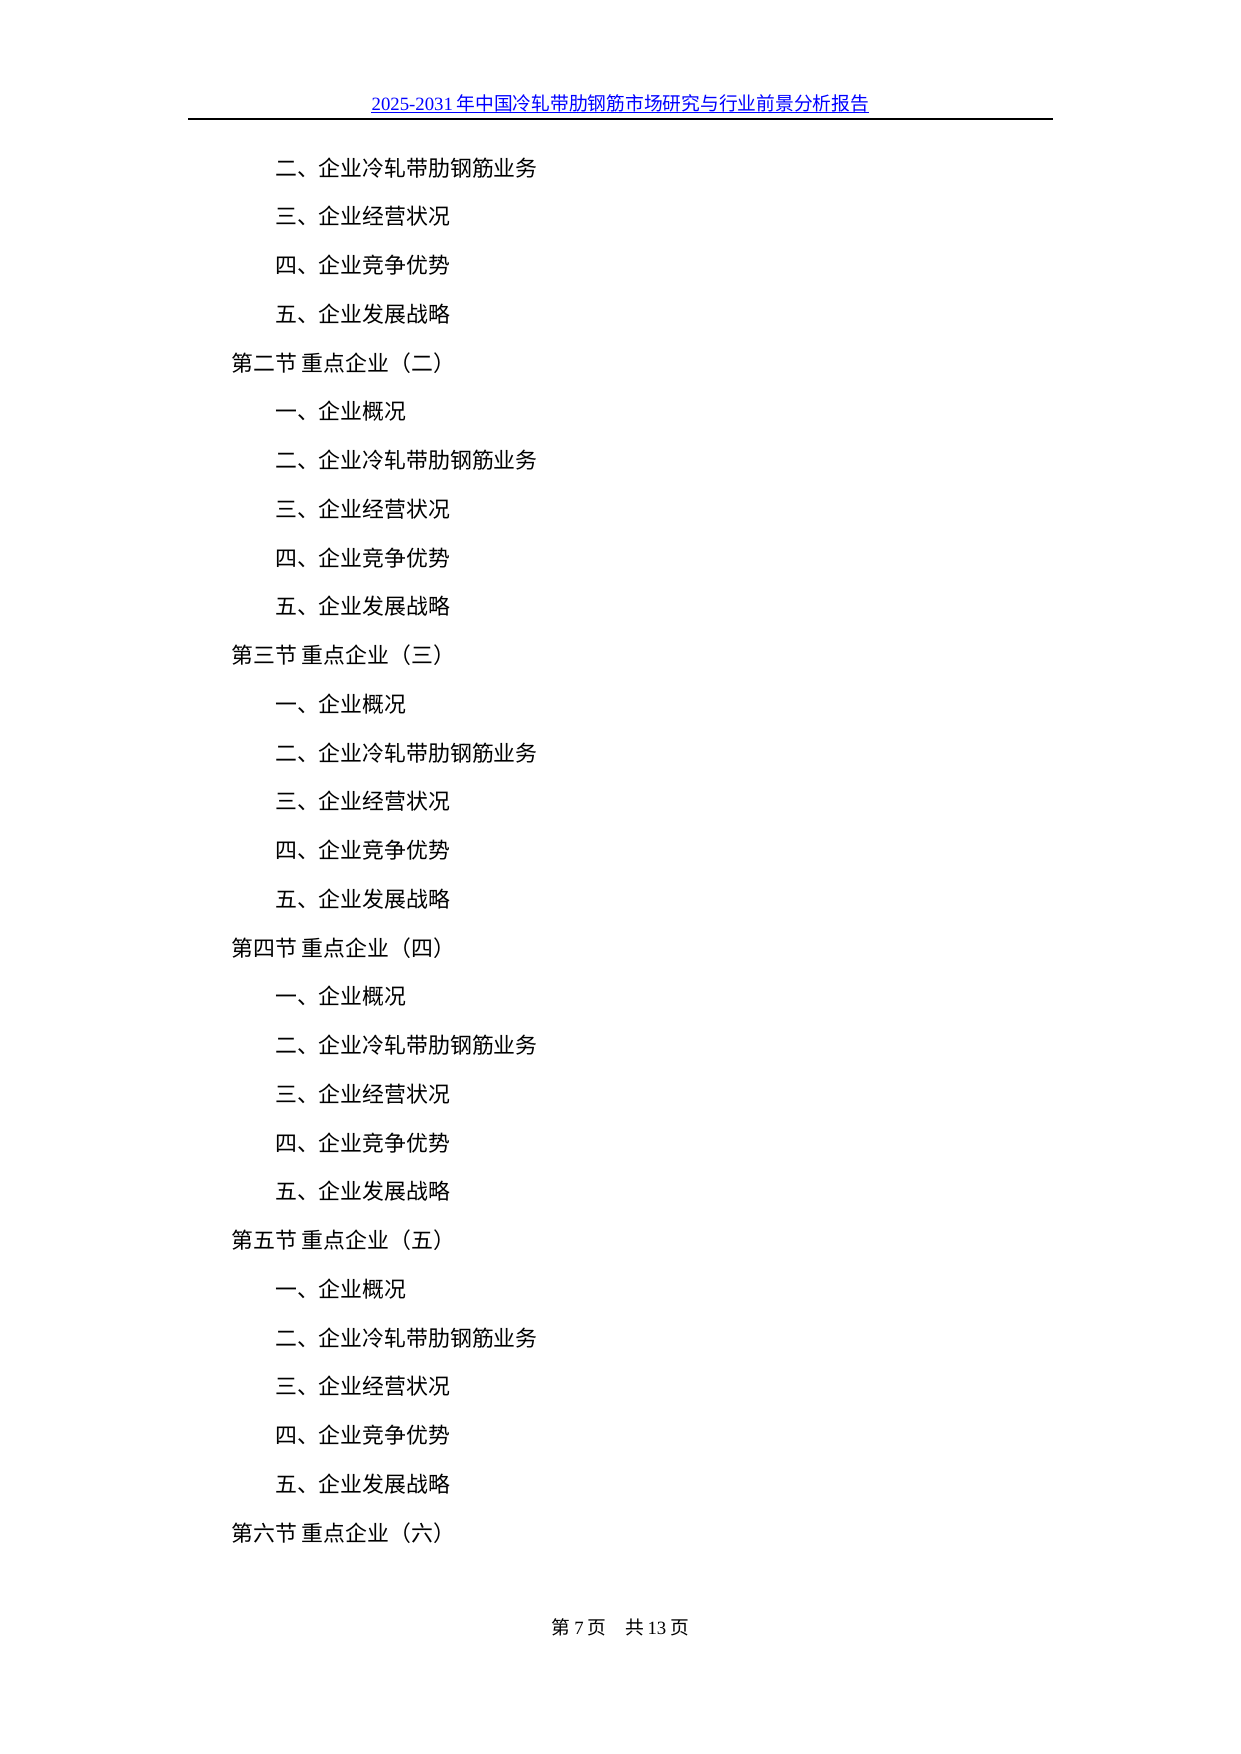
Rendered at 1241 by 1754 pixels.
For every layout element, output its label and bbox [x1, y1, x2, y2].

text [187, 150, 1053, 1548]
